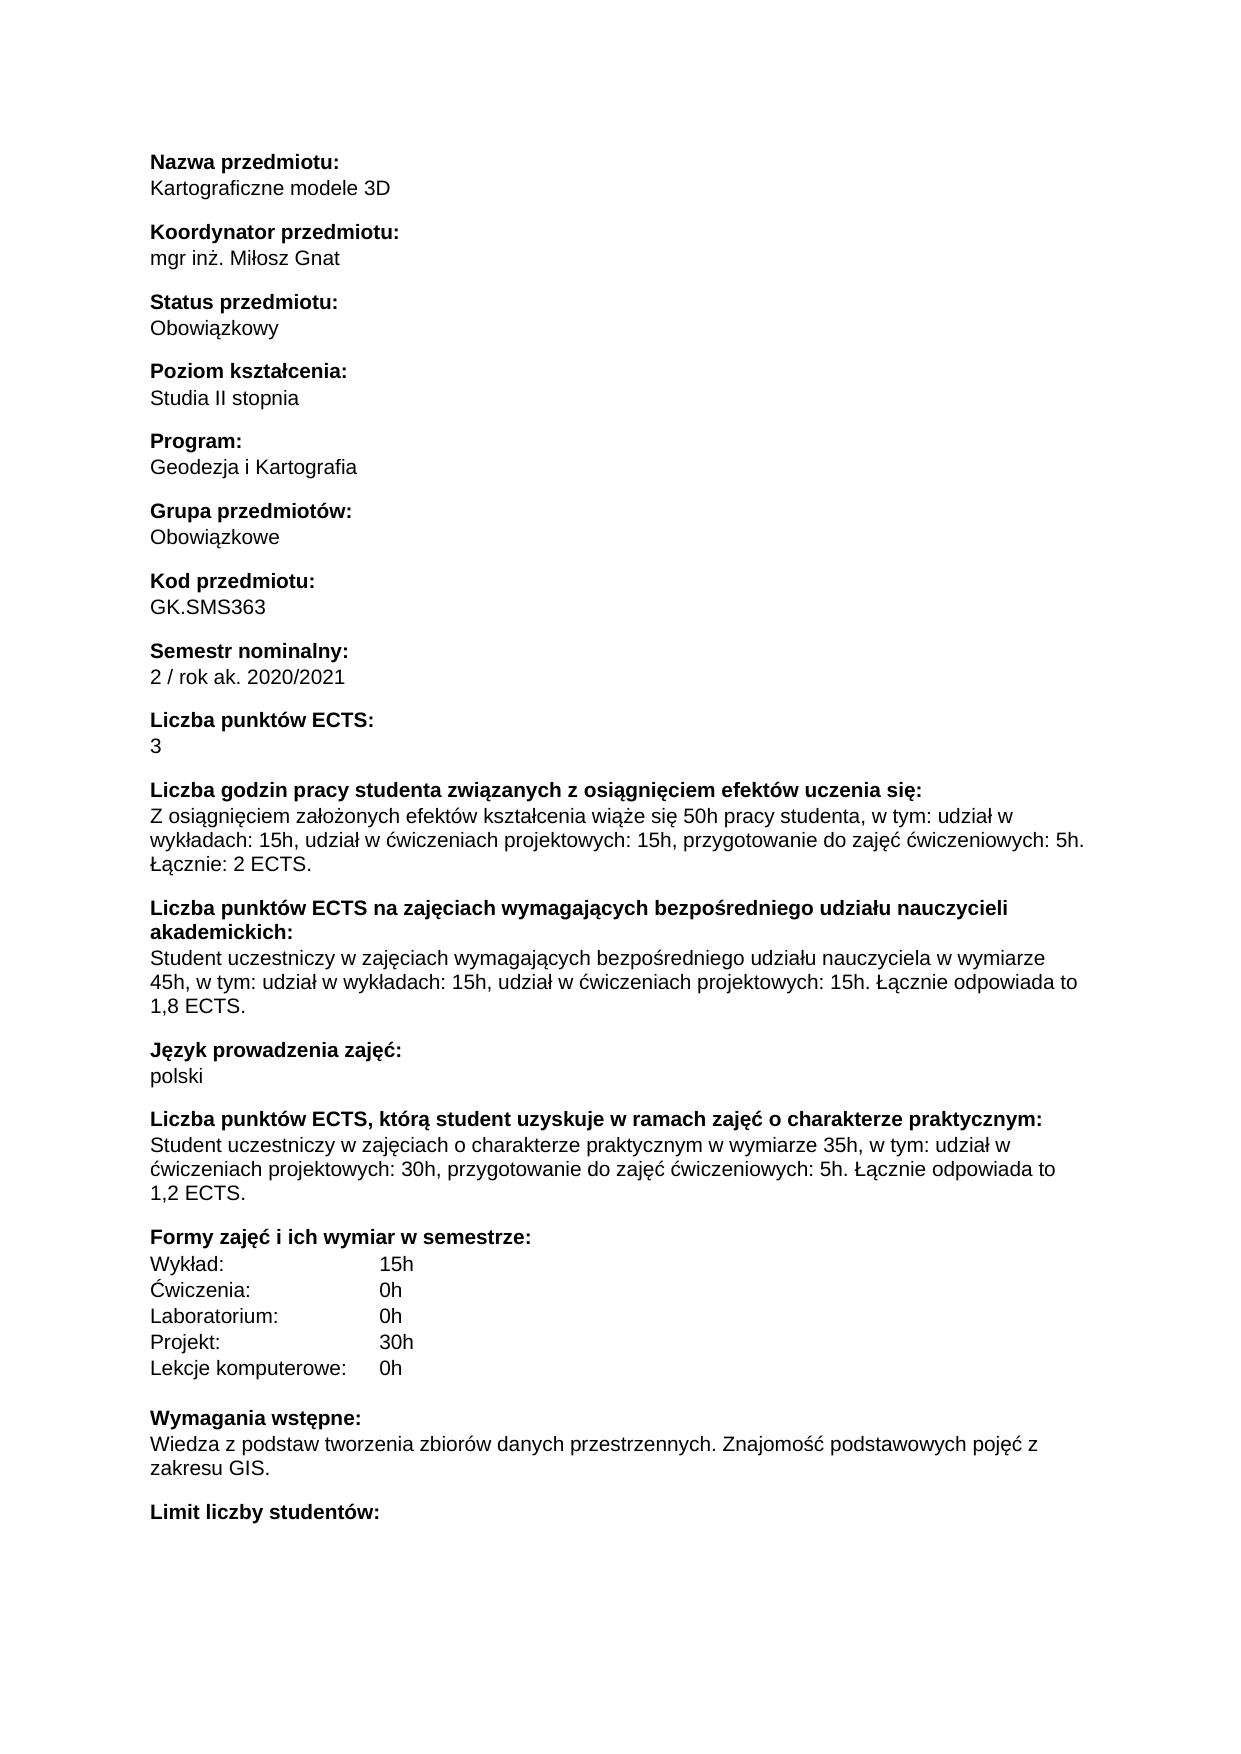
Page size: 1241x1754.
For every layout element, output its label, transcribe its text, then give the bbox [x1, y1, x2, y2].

text 2 / rok ak. 2020/2021 [150, 664, 1090, 688]
text polski [150, 1063, 1090, 1087]
text Wymagania wstępne: [150, 1406, 1090, 1430]
text Limit liczby studentów: [150, 1499, 1090, 1523]
text Liczba godzin pracy studenta związanych z osiągnięciem efektów uczenia się: [150, 778, 1090, 802]
text Język prowadzenia zajęć: [150, 1037, 1090, 1061]
table_cell Projekt: [140, 1330, 367, 1354]
text mgr inż. Miłosz Gnat [150, 246, 1090, 270]
table_cell Lekcje komputerowe: [140, 1356, 367, 1380]
text GK.SMS363 [150, 595, 1090, 619]
text Kartograficzne modele 3D [150, 176, 1090, 200]
text Student uczestniczy w zajęciach o charakterze praktycznym w wymiarze 35h, w tym: udział w ćwiczeniach projektowych: 30h, przygotowanie do zajęć ćwiczeniowych: 5h. Łącznie odpowiada to 1,2 ECTS. [150, 1133, 1090, 1205]
text 3 [150, 734, 1090, 758]
table_cell 30h [369, 1328, 597, 1354]
text Geodezja i Kartografia [150, 455, 1090, 479]
text Student uczestniczy w zajęciach wymagających bezpośredniego udziału nauczyciela w wymiarze 45h, w tym: udział w wykładach: 15h, udział w ćwiczeniach projektowych: 15h. Łącznie odpowiada to 1,8 ECTS. [150, 946, 1090, 1018]
table_header 15h [369, 1252, 597, 1276]
text Program: [150, 429, 1090, 453]
text Wiedza z podstaw tworzenia zbiorów danych przestrzennych. Znajomość podstawowych pojęć z zakresu GIS. [150, 1432, 1090, 1480]
text Liczba punktów ECTS: [150, 708, 1090, 732]
text Formy zajęć i ich wymiar w semestrze: [150, 1225, 1090, 1249]
text Nazwa przedmiotu: [150, 150, 1090, 174]
text Studia II stopnia [150, 385, 1090, 409]
text Kod przedmiotu: [150, 569, 1090, 593]
text Grupa przedmiotów: [150, 499, 1090, 523]
text Semestr nominalny: [150, 638, 1090, 662]
text Liczba punktów ECTS na zajęciach wymagających bezpośredniego udziału nauczycieli akademickich: [150, 896, 1090, 944]
table_cell 0h [369, 1276, 597, 1302]
table_cell 0h [369, 1302, 597, 1328]
table_cell Ćwiczenia: [140, 1278, 367, 1302]
text Liczba punktów ECTS, którą student uzyskuje w ramach zajęć o charakterze praktycznym: [150, 1107, 1090, 1131]
text Obowiązkowe [150, 525, 1090, 549]
text Poziom kształcenia: [150, 359, 1090, 383]
text Koordynator przedmiotu: [150, 220, 1090, 244]
table_header Wykład: [140, 1252, 367, 1276]
text Obowiązkowy [150, 316, 1090, 339]
text Status przedmiotu: [150, 289, 1090, 313]
table_cell Laboratorium: [140, 1304, 367, 1328]
text Z osiągnięciem założonych efektów kształcenia wiąże się 50h pracy studenta, w tym: udział w wykładach: 15h, udział w ćwiczeniach projektowych: 15h, przygotowanie do zajęć ćwiczeniowych: 5h. Łącznie: 2 ECTS. [150, 804, 1090, 876]
table_cell 0h [369, 1354, 597, 1380]
